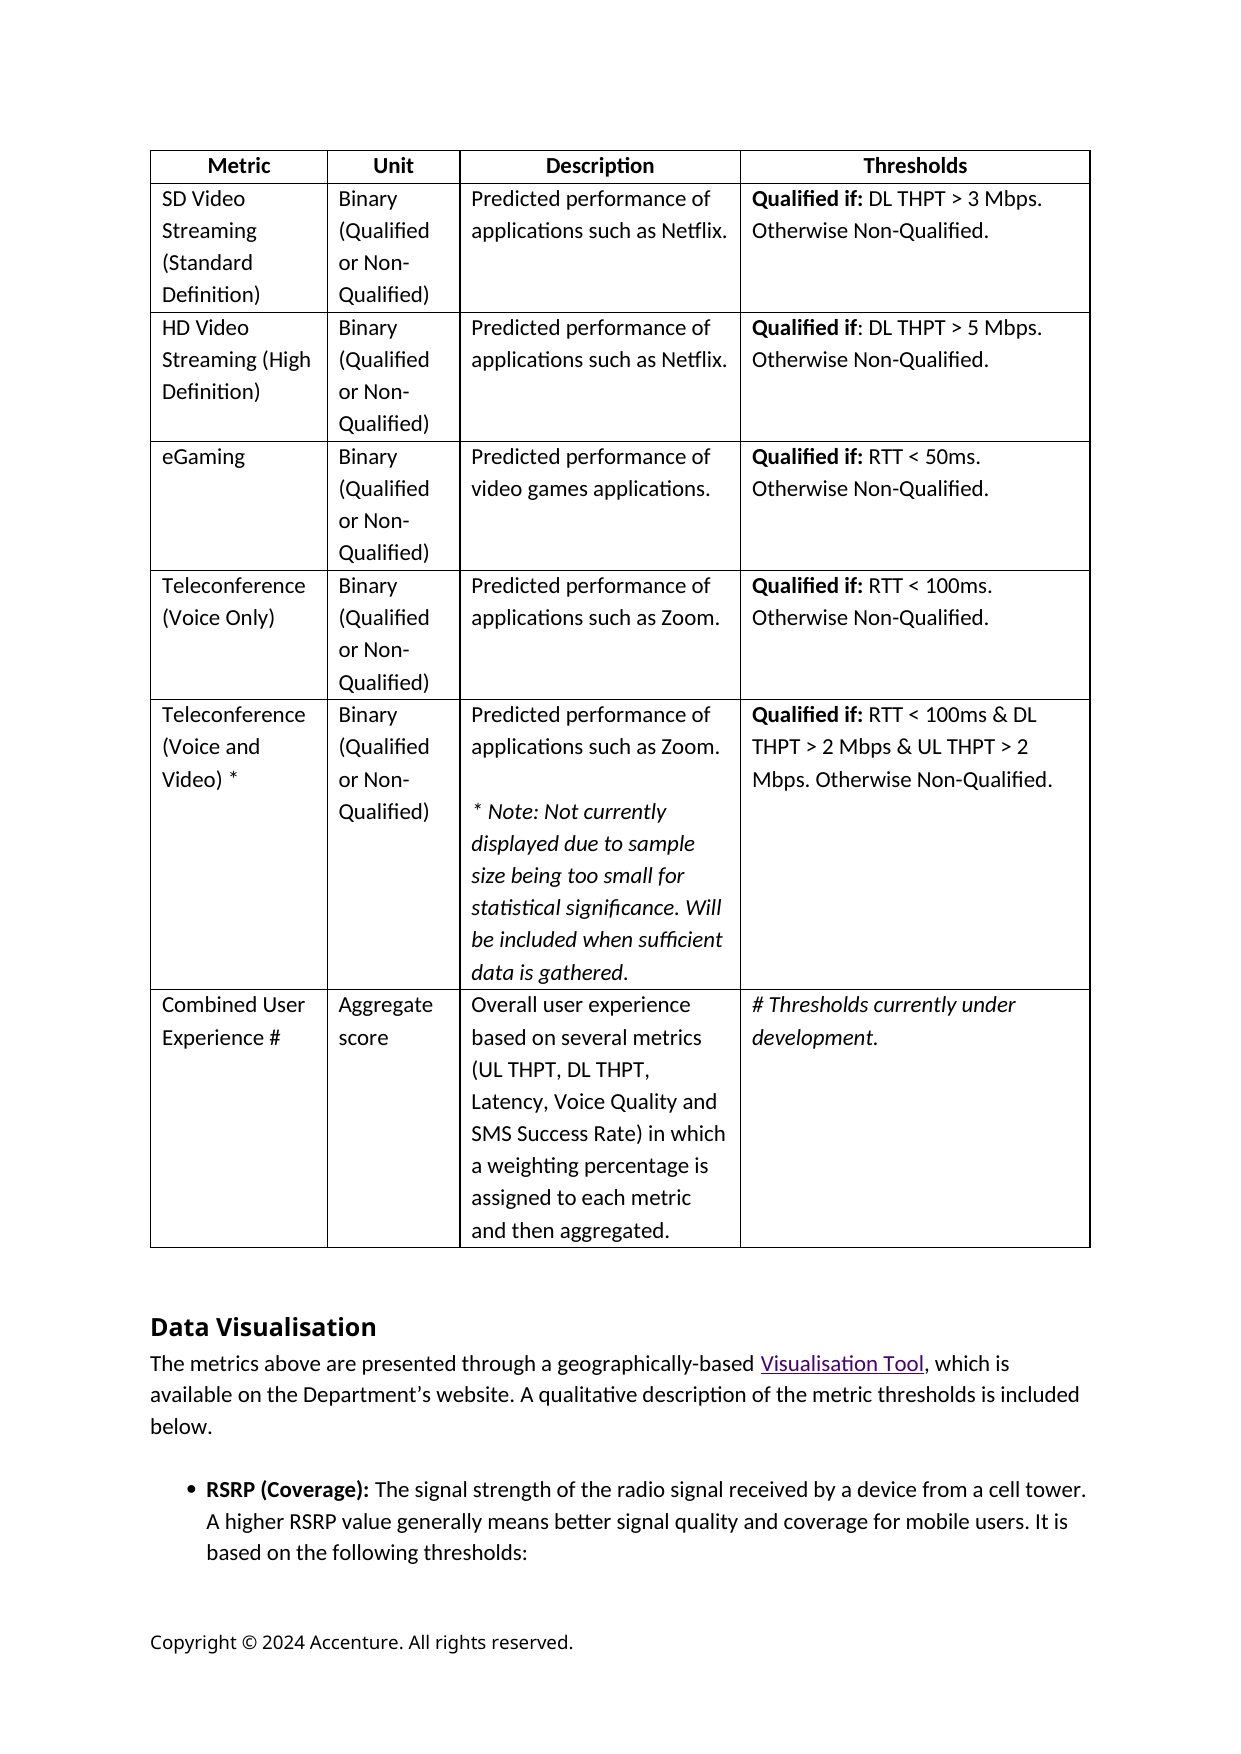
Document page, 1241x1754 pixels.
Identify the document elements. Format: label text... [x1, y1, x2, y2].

table_cell Binary (Qualified or Non-Qualified) [328, 313, 459, 441]
table_cell Predicted performance of applications such as Netflix. [461, 313, 740, 441]
table_cell Qualified if: DL THPT > 3 Mbps. Otherwise Non-Qualified. [741, 184, 1089, 312]
table_cell Qualified if: RTT < 100ms & DL THPT > 2 Mbps & UL THPT > 2 Mbps. Otherwise Non-Qualified. [741, 700, 1089, 989]
table_cell Teleconference (Voice Only) [151, 571, 327, 699]
table_header Thresholds [741, 151, 1089, 183]
subtitle Data Visualisation [150, 1312, 1090, 1343]
table_header Metric [151, 151, 327, 183]
table_cell # Thresholds currently under development. [741, 990, 1089, 1247]
table_cell Overall user experience based on several metrics (UL THPT, DL THPT, Latency, Voice Quality and SMS Success Rate) in which a weighting percentage is assigned to each metric and then aggregated. [461, 990, 740, 1247]
table_cell Predicted performance of video games applications. [461, 442, 740, 570]
table_cell Predicted performance of applications such as Zoom. * Note: Not currently displayed due to sample size being too small for statistical significance. Will be included when sufficient data is gathered. [461, 700, 740, 989]
table_cell Qualified if: RTT < 50ms. Otherwise Non-Qualified. [741, 442, 1089, 570]
table_cell Binary (Qualified or Non-Qualified) [328, 700, 459, 989]
table_cell Combined User Experience # [151, 990, 327, 1247]
table_cell Binary (Qualified or Non-Qualified) [328, 442, 459, 570]
list The metrics above are presented through a geographically-based Visualisation Tool, which is available on the Department’s website. A qualitative description of the metric thresholds is included below. [150, 1349, 1090, 1440]
table_cell Predicted performance of applications such as Netflix. [461, 184, 740, 312]
table_cell SD Video Streaming (Standard Definition) [151, 184, 327, 312]
table_cell Teleconference (Voice and Video) * [151, 700, 327, 989]
table_cell Binary (Qualified or Non-Qualified) [328, 571, 459, 699]
table_cell Qualified if: DL THPT > 5 Mbps. Otherwise Non-Qualified. [741, 313, 1089, 441]
table_header Unit [328, 151, 459, 183]
table_cell Aggregate score [328, 990, 459, 1247]
list RSRP (Coverage): The signal strength of the radio signal received by a device from a cell tower. A higher RSRP value generally means better signal quality and coverage for mobile users. It is based on the following thresholds: [187, 1475, 1090, 1566]
table_cell Predicted performance of applications such as Zoom. [461, 571, 740, 699]
table_header Description [461, 151, 740, 183]
table_cell eGaming [151, 442, 327, 570]
table_cell Qualified if: RTT < 100ms. Otherwise Non-Qualified. [741, 571, 1089, 699]
table_cell Binary (Qualified or Non-Qualified) [328, 184, 459, 312]
table_cell HD Video Streaming (High Definition) [151, 313, 327, 441]
